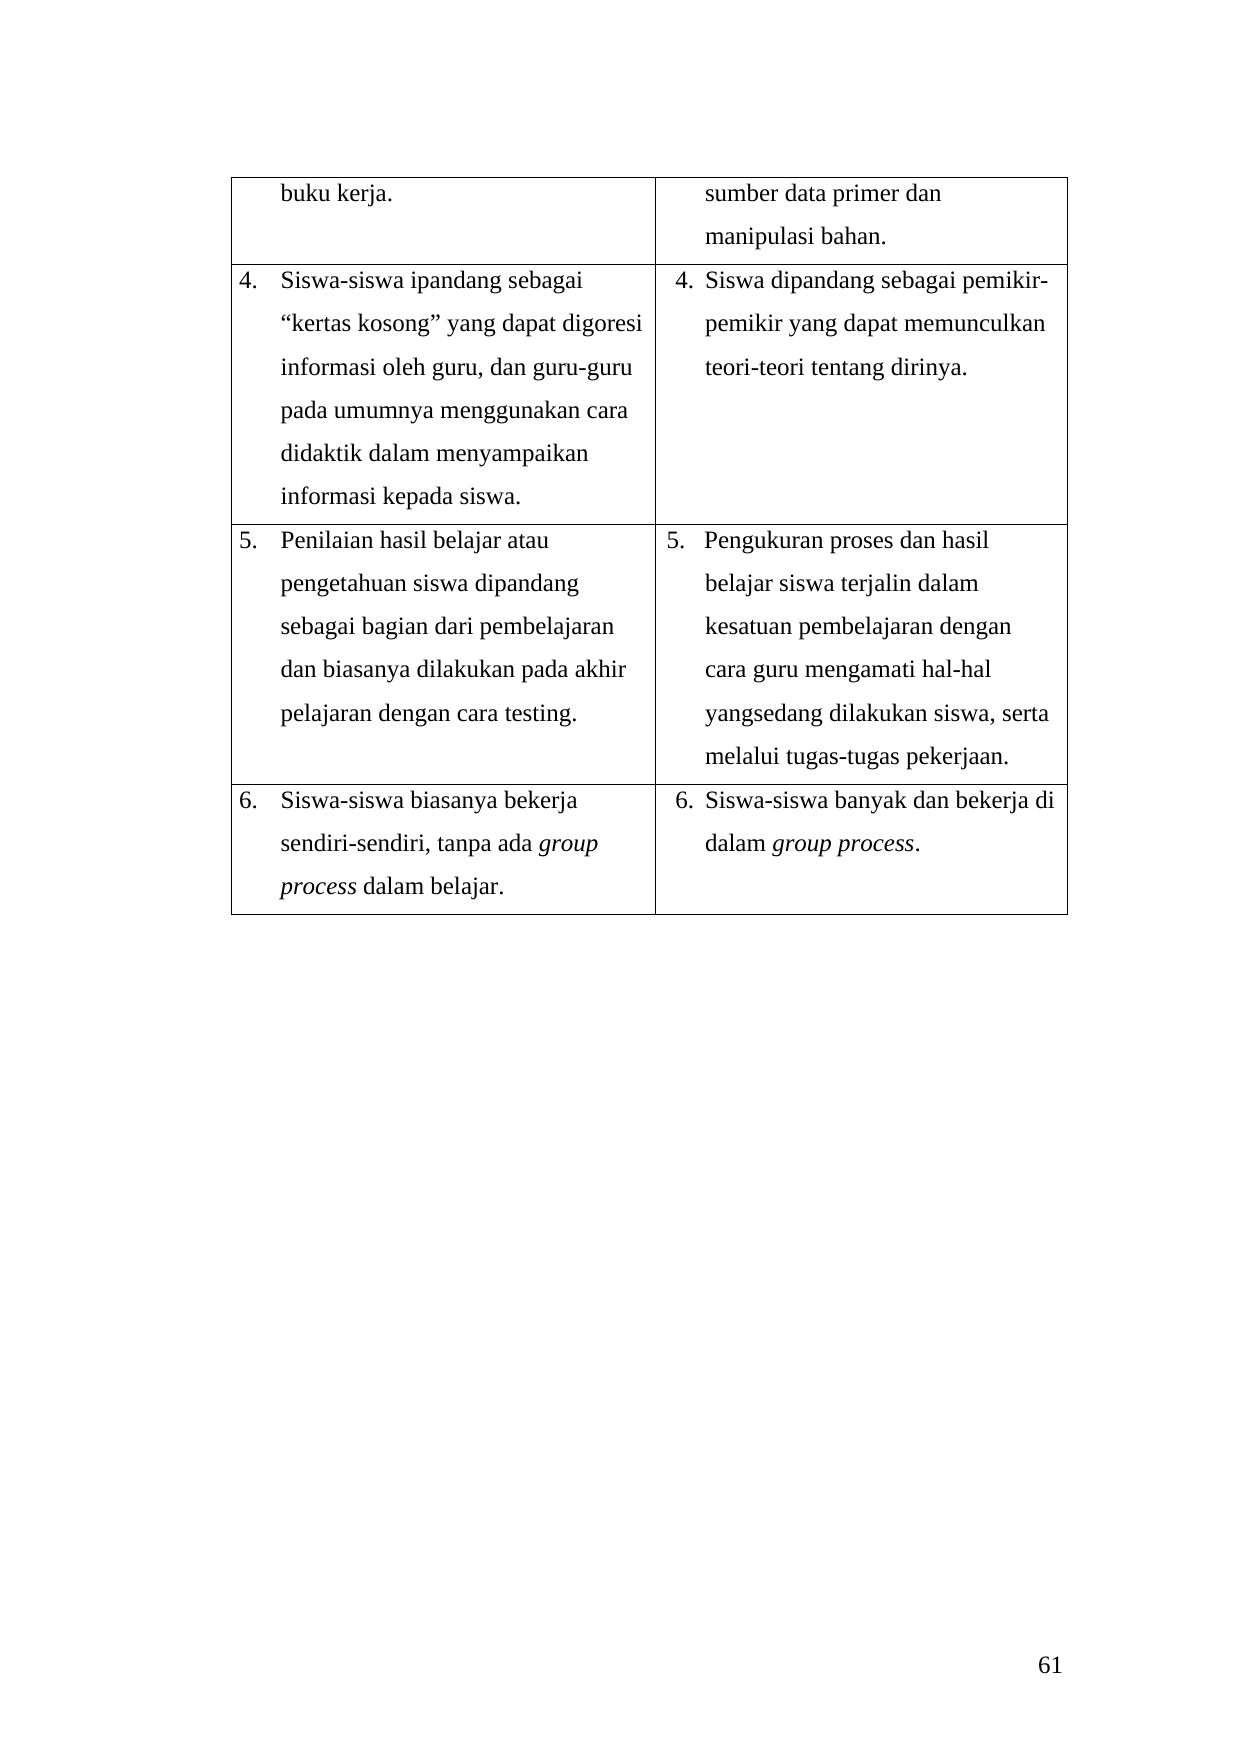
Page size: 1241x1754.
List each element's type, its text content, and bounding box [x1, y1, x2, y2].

table_cell Penilaian hasil belajar atau pengetahuan siswa dipandang sebagai bagian dari pembelajaran dan biasanya dilakukan pada akhir pelajaran dengan cara testing. [232, 525, 655, 784]
table_cell Siswa dipandang sebagai pemikir-pemikir yang dapat memunculkan teori-teori tentang dirinya. [656, 265, 1067, 524]
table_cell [232, 178, 655, 264]
table_cell Siswa-siswa ipandang sebagai “kertas kosong” yang dapat digoresi informasi oleh guru, dan guru-guru pada umumnya menggunakan cara didaktik dalam menyampaikan informasi kepada siswa. [232, 265, 655, 524]
table_cell Siswa-siswa biasanya bekerja sendiri-sendiri, tanpa ada group process dalam belajar. [232, 785, 655, 914]
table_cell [656, 178, 1067, 264]
table_cell 5. Pengukuran proses dan hasil belajar siswa terjalin dalam kesatuan pembelajaran dengan cara guru mengamati hal-hal yangsedang dilakukan siswa, serta melalui tugas-tugas pekerjaan. [656, 525, 1067, 784]
table_cell Siswa-siswa banyak dan bekerja di dalam group process. [656, 785, 1067, 914]
